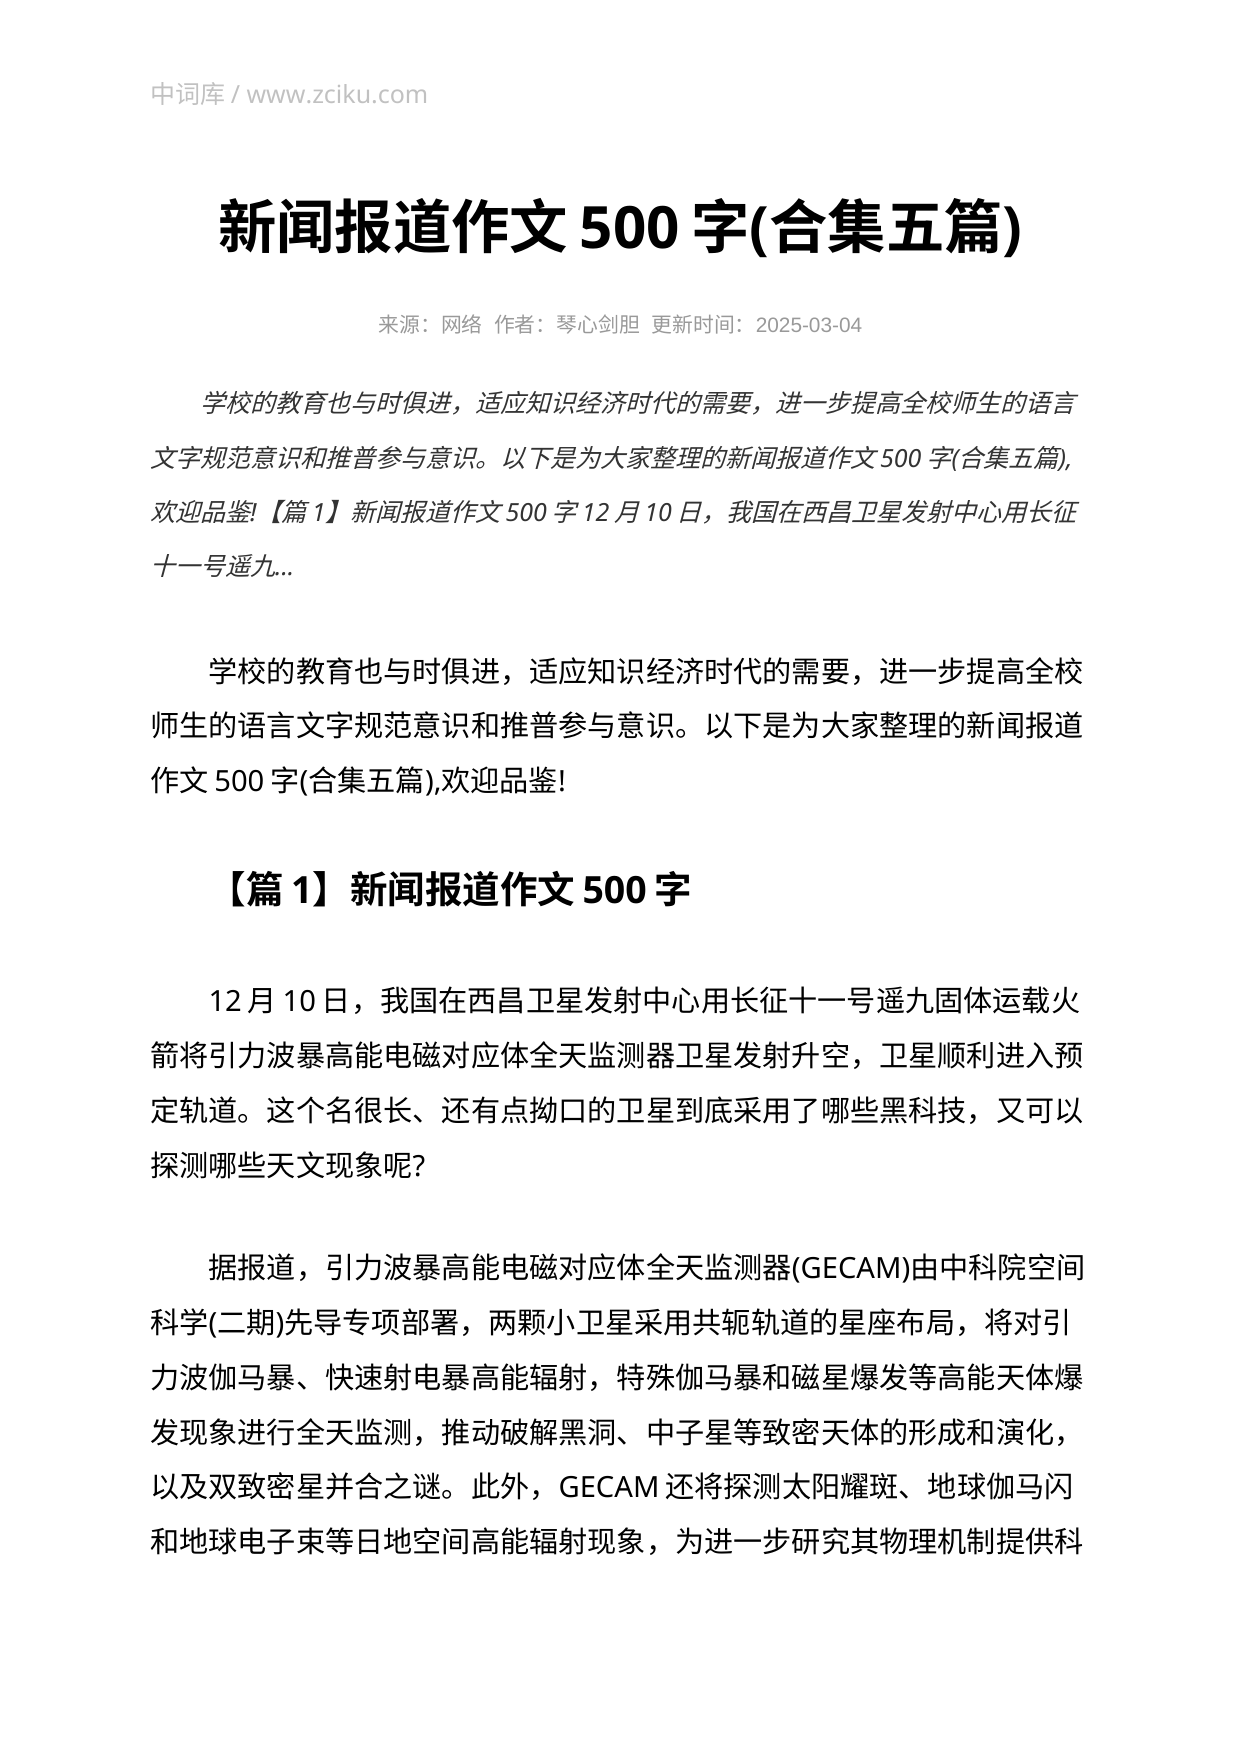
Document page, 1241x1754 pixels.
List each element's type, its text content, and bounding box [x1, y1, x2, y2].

text 学校的教育也与时俱进，适应知识经济时代的需要，进一步提高全校师生的语言文字规范意识和推普参与意识。以下是为大家整理的新闻报道作文500字(合集五篇),欢迎品鉴!【篇1】新闻报道作文500字12月10日，我国在西昌卫星发射中心用长征十一号遥九... [150, 384, 1090, 583]
text 学校的教育也与时俱进，适应知识经济时代的需要，进一步提高全校师生的语言文字规范意识和推普参与意识。以下是为大家整理的新闻报道作文500字(合集五篇),欢迎品鉴! [150, 648, 1090, 800]
subtitle 新闻报道作文500字(合集五篇) [150, 181, 1090, 266]
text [150, 1244, 1090, 1561]
text 来源：网络 作者：琴心剑胆 更新时间：2025-03-04 [150, 313, 1090, 337]
text 12月10日，我国在西昌卫星发射中心用长征十一号遥九固体运载火箭将引力波暴高能电磁对应体全天监测器卫星发射升空，卫星顺利进入预定轨道。这个名很长、还有点拗口的卫星到底采用了哪些黑科技，又可以探测哪些天文现象呢? [150, 977, 1090, 1185]
text 【篇1】新闻报道作文500字 [150, 860, 1090, 914]
